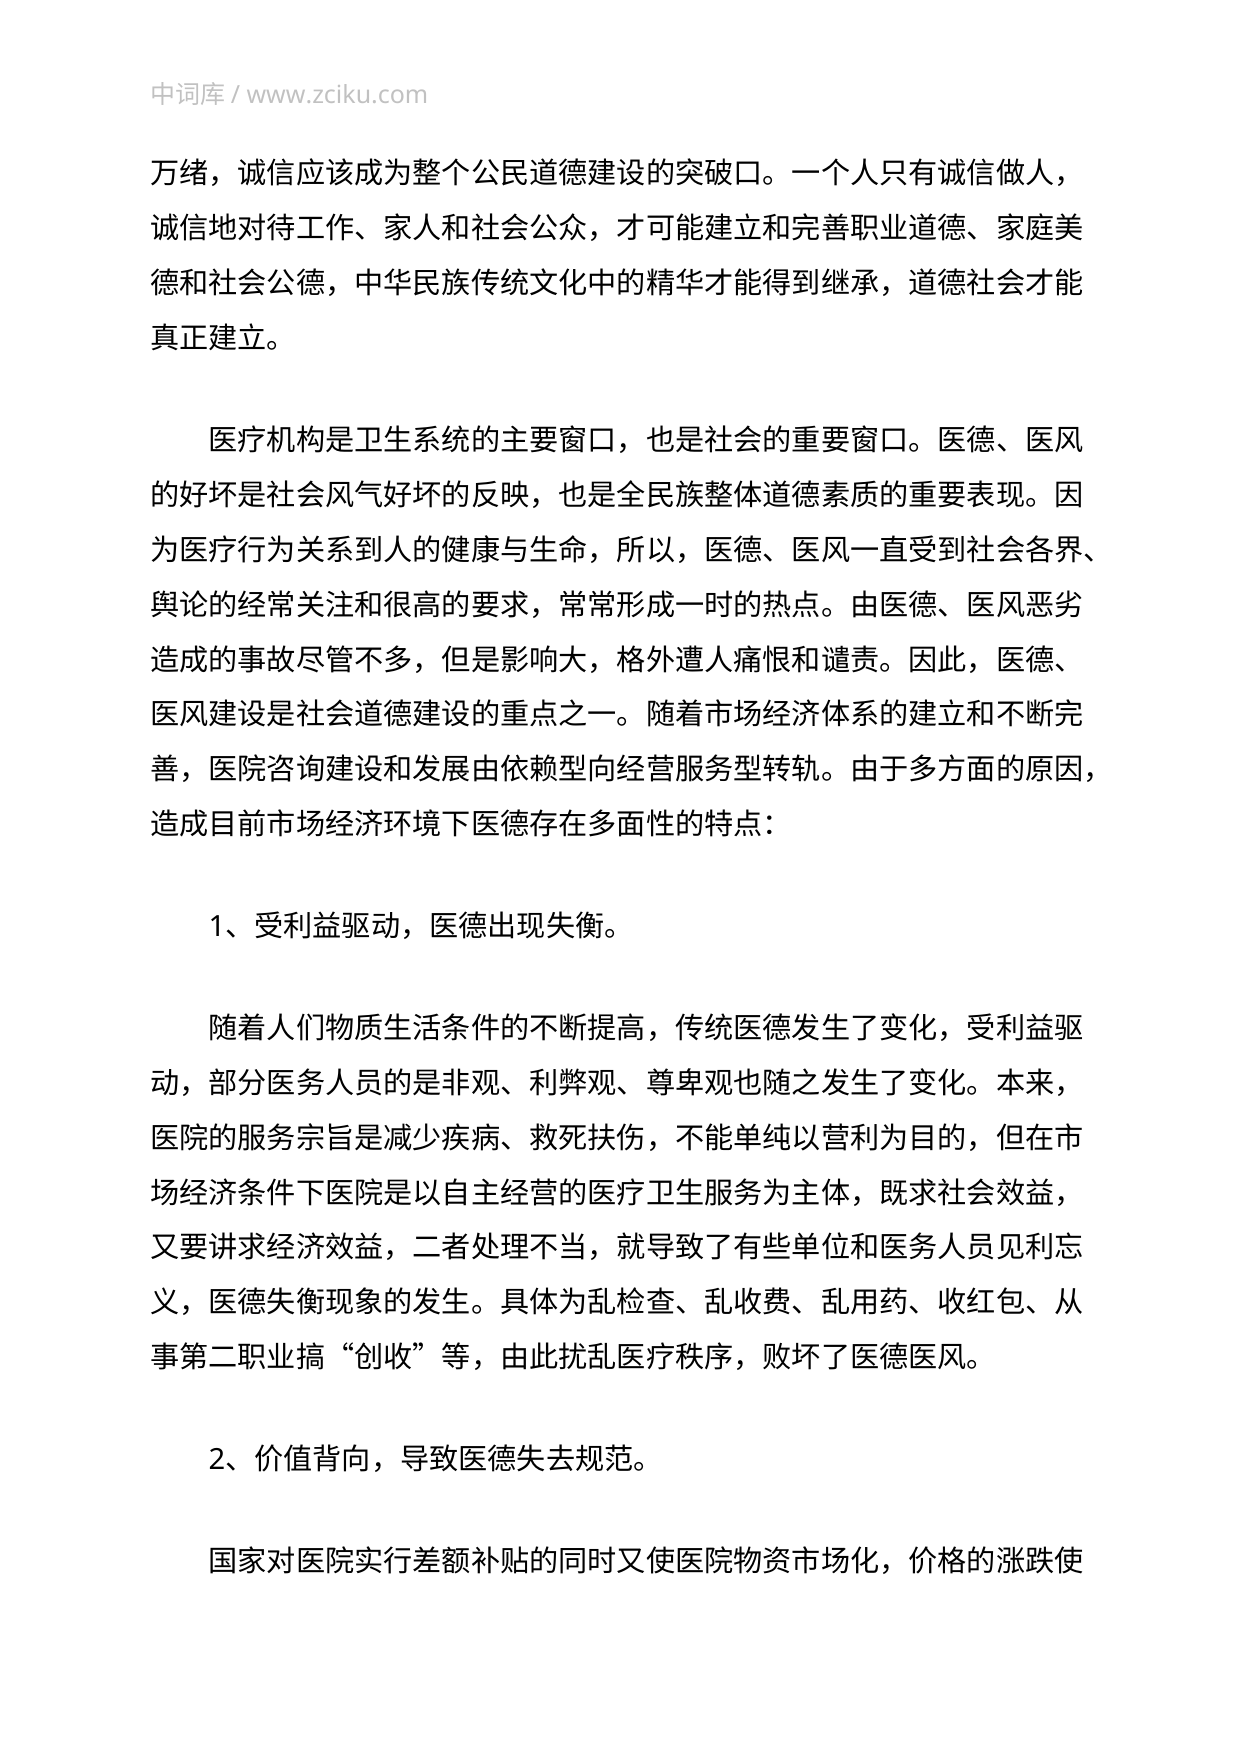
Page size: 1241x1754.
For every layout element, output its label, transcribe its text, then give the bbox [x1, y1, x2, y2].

text 1、受利益驱动，医德出现失衡。 [150, 902, 1090, 945]
text 2、价值背向，导致医德失去规范。 [150, 1436, 1090, 1478]
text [150, 1538, 1090, 1580]
text 随着人们物质生活条件的不断提高，传统医德发生了变化，受利益驱动，部分医务人员的是非观、利弊观、尊卑观也随之发生了变化。本来，医院的服务宗旨是减少疾病、救死扶伤，不能单纯以营利为目的，但在市场经济条件下医院是以自主经营的医疗卫生服务为主体，既求社会效益，又要讲求经济效益，二者处理不当，就导致了有些单位和医务人员见利忘义，医德失衡现象的发生。具体为乱检查、乱收费、乱用药、收红包、从事第二职业搞“创收”等，由此扰乱医疗秩序，败坏了医德医风。 [150, 1004, 1090, 1376]
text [150, 150, 1090, 357]
text 医疗机构是卫生系统的主要窗口，也是社会的重要窗口。医德、医风的好坏是社会风气好坏的反映，也是全民族整体道德素质的重要表现。因为医疗行为关系到人的健康与生命，所以，医德、医风一直受到社会各界、舆论的经常关注和很高的要求，常常形成一时的热点。由医德、医风恶劣造成的事故尽管不多，但是影响大，格外遭人痛恨和谴责。因此，医德、医风建设是社会道德建设的重点之一。随着市场经济体系的建立和不断完善，医院咨询建设和发展由依赖型向经营服务型转轨。由于多方面的原因，造成目前市场经济环境下医德存在多面性的特点： [150, 416, 1090, 843]
